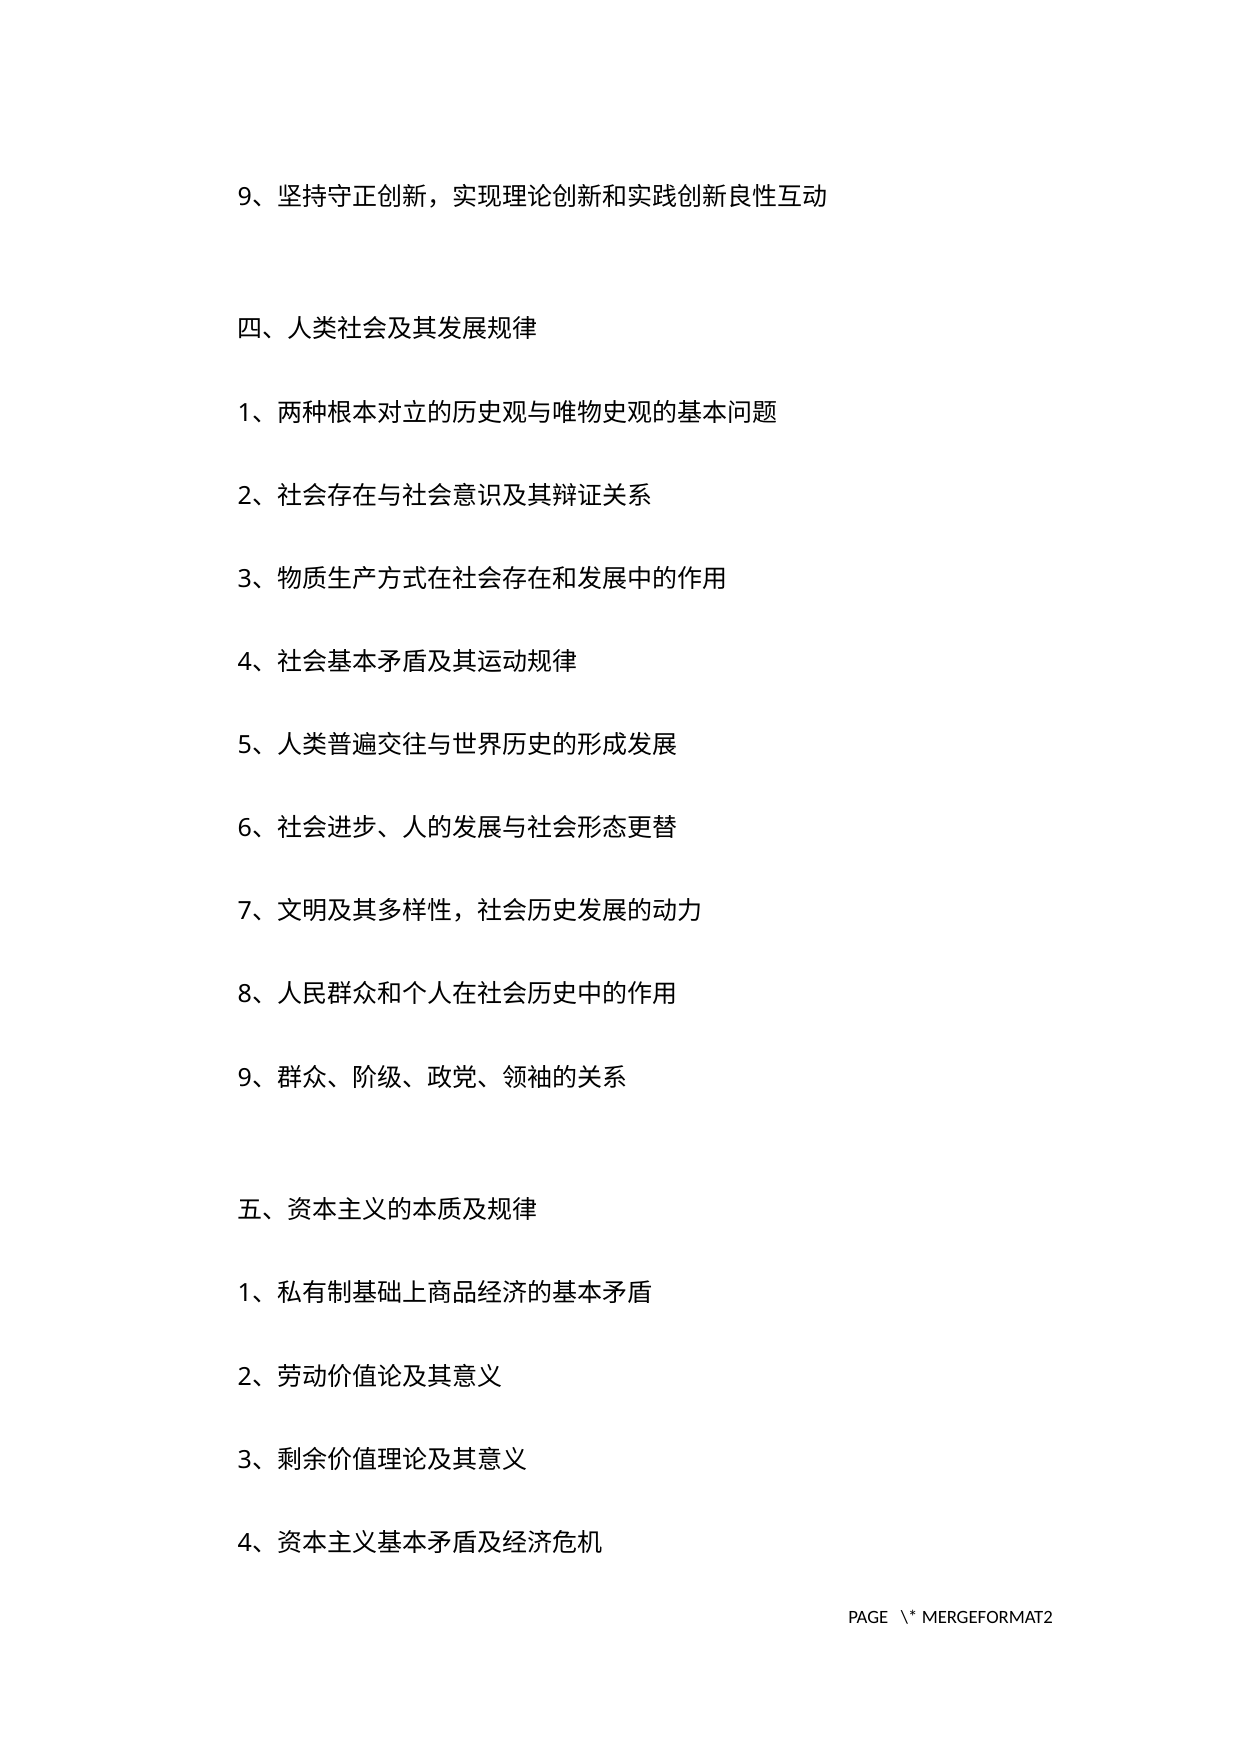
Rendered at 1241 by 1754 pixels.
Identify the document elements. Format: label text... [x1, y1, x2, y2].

text 3、物质生产方式在社会存在和发展中的作用 [187, 544, 1053, 609]
text 4、社会基本矛盾及其运动规律 [187, 627, 1053, 692]
text 4、资本主义基本矛盾及经济危机 [187, 1508, 1053, 1573]
text 1、两种根本对立的历史观与唯物史观的基本问题 [187, 378, 1053, 443]
text 2、劳动价值论及其意义 [187, 1342, 1053, 1407]
text 3、剩余价值理论及其意义 [187, 1425, 1053, 1490]
text 五、资本主义的本质及规律 [187, 1175, 1053, 1240]
text 1、私有制基础上商品经济的基本矛盾 [187, 1258, 1053, 1323]
text 7、文明及其多样性，社会历史发展的动力 [187, 876, 1053, 941]
text 6、社会进步、人的发展与社会形态更替 [187, 793, 1053, 858]
text 9、群众、阶级、政党、领袖的关系 [187, 1043, 1053, 1108]
text 5、人类普遍交往与世界历史的形成发展 [187, 710, 1053, 775]
text 四、人类社会及其发展规律 [187, 294, 1053, 359]
text 8、人民群众和个人在社会历史中的作用 [187, 959, 1053, 1024]
text 9、坚持守正创新，实现理论创新和实践创新良性互动 [187, 162, 1053, 227]
text 2、社会存在与社会意识及其辩证关系 [187, 461, 1053, 526]
